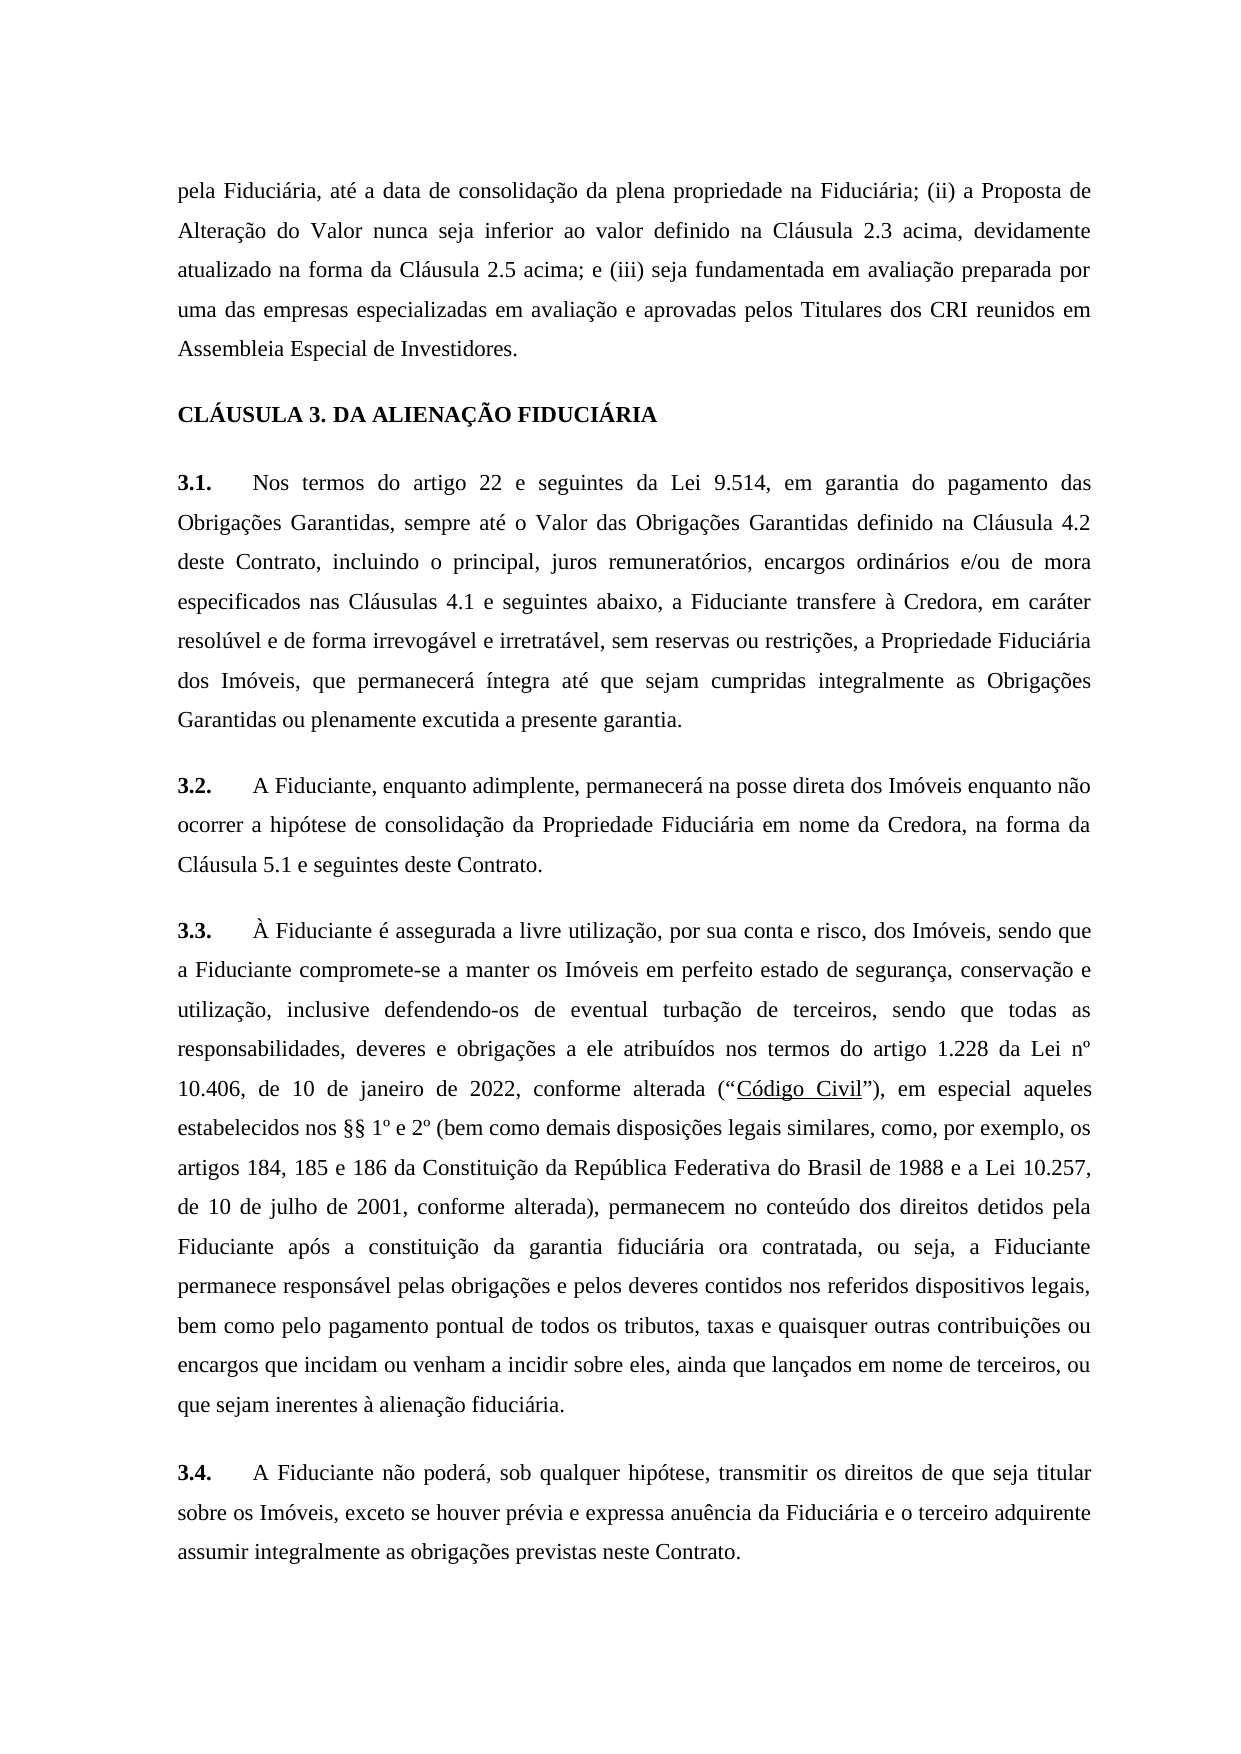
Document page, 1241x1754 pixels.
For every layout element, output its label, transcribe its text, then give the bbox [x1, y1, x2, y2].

text Nos termos do artigo 22 e seguintes da Lei 9.514, em garantia do pagamento das Obrigações Garantidas, sempre até o Valor das Obrigações Garantidas definido na Cláusula 4.2 deste Contrato, incluindo o principal, juros remuneratórios, encargos ordinários e/ou de mora especificados nas Cláusulas 4.1 e seguintes abaixo, a Fiduciante transfere à Credora, em caráter resolúvel e de forma irrevogável e irretratável, sem reservas ou restrições, a Propriedade Fiduciária dos Imóveis, que permanecerá íntegra até que sejam cumpridas integralmente as Obrigações Garantidas ou plenamente excutida a presente garantia. [177, 469, 1092, 733]
text À Fiduciante é assegurada a livre utilização, por sua conta e risco, dos Imóveis, sendo que a Fiduciante compromete-se a manter os Imóveis em perfeito estado de segurança, conservação e utilização, inclusive defendendo-os de eventual turbação de terceiros, sendo que todas as responsabilidades, deveres e obrigações a ele atribuídos nos termos do artigo 1.228 da Lei nº 10.406, de 10 de janeiro de 2022, conforme alterada (“Código Civil”), em especial aqueles estabelecidos nos §§ 1º e 2º (bem como demais disposições legais similares, como, por exemplo, os artigos 184, 185 e 186 da Constituição da República Federativa do Brasil de 1988 e a Lei 10.257, de 10 de julho de 2001, conforme alterada), permanecem no conteúdo dos direitos detidos pela Fiduciante após a constituição da garantia fiduciária ora contratada, ou seja, a Fiduciante permanece responsável pelas obrigações e pelos deveres contidos nos referidos dispositivos legais, bem como pelo pagamento pontual de todos os tributos, taxas e quaisquer outras contribuições ou encargos que incidam ou venham a incidir sobre eles, ainda que lançados em nome de terceiros, ou que sejam inerentes à alienação fiduciária. [177, 917, 1092, 1417]
text Da alienação fiduciária [177, 401, 1092, 427]
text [177, 177, 1092, 361]
text A Fiduciante não poderá, sob qualquer hipótese, transmitir os direitos de que seja titular sobre os Imóveis, exceto se houver prévia e expressa anuência da Fiduciária e o terceiro adquirente assumir integralmente as obrigações previstas neste Contrato. [177, 1459, 1092, 1564]
text A Fiduciante, enquanto adimplente, permanecerá na posse direta dos Imóveis enquanto não ocorrer a hipótese de consolidação da Propriedade Fiduciária em nome da Credora, na forma da Cláusula 5.1 e seguintes deste Contrato. [177, 772, 1092, 877]
